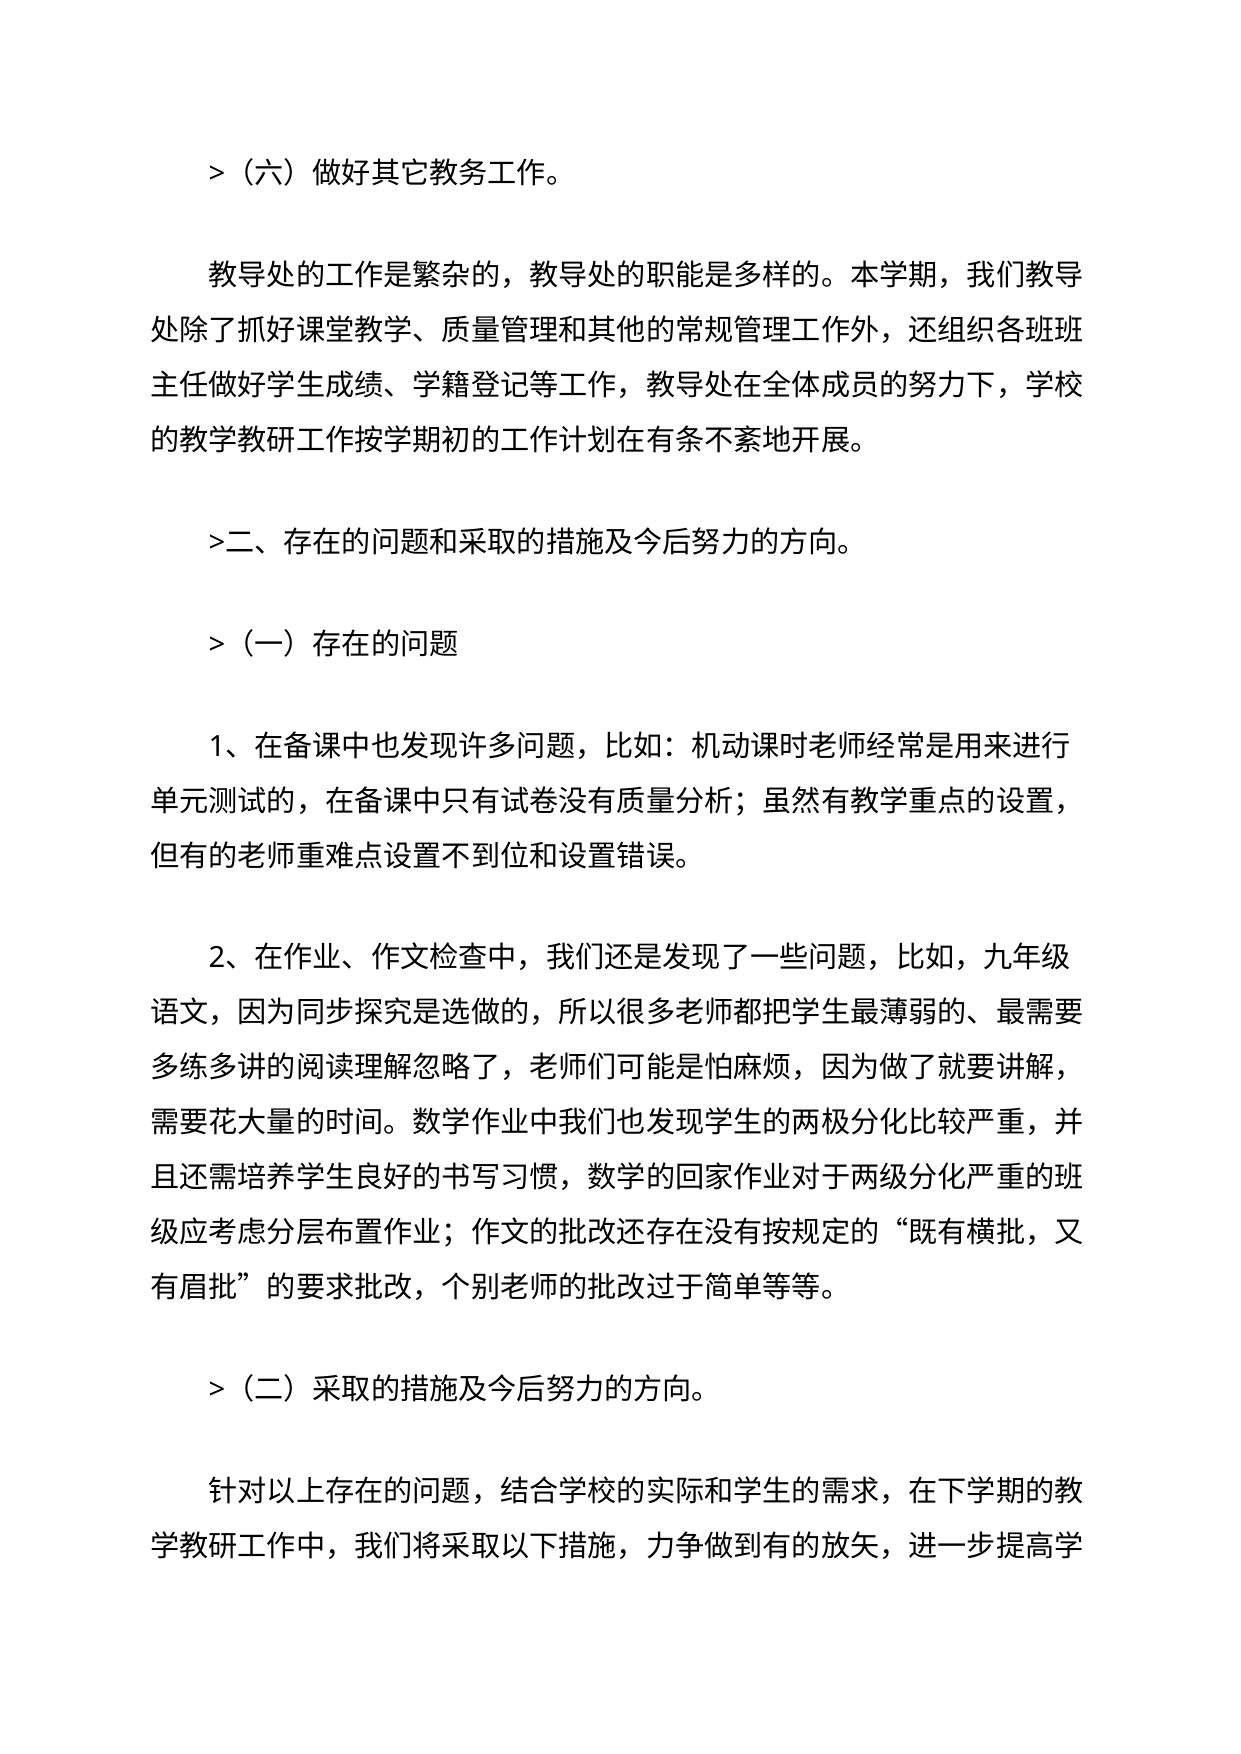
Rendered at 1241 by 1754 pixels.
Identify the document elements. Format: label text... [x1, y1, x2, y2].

text >（六）做好其它教务工作。 [150, 150, 1090, 192]
text >（一）存在的问题 [150, 620, 1090, 663]
text 教导处的工作是繁杂的，教导处的职能是多样的。本学期，我们教导处除了抓好课堂教学、质量管理和其他的常规管理工作外，还组织各班班主任做好学生成绩、学籍登记等工作，教导处在全体成员的努力下，学校的教学教研工作按学期初的工作计划在有条不紊地开展。 [150, 252, 1090, 459]
text >二、存在的问题和采取的措施及今后努力的方向。 [150, 518, 1090, 561]
text 1、在备课中也发现许多问题，比如：机动课时老师经常是用来进行单元测试的，在备课中只有试卷没有质量分析；虽然有教学重点的设置，但有的老师重难点设置不到位和设置错误。 [150, 722, 1090, 874]
text 2、在作业、作文检查中，我们还是发现了一些问题，比如，九年级语文，因为同步探究是选做的，所以很多老师都把学生最薄弱的、最需要多练多讲的阅读理解忽略了，老师们可能是怕麻烦，因为做了就要讲解，需要花大量的时间。数学作业中我们也发现学生的两极分化比较严重，并且还需培养学生良好的书写习惯，数学的回家作业对于两级分化严重的班级应考虑分层布置作业；作文的批改还存在没有按规定的“既有横批，又有眉批”的要求批改，个别老师的批改过于简单等等。 [150, 934, 1090, 1306]
text >（二）采取的措施及今后努力的方向。 [150, 1365, 1090, 1408]
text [150, 1467, 1090, 1564]
